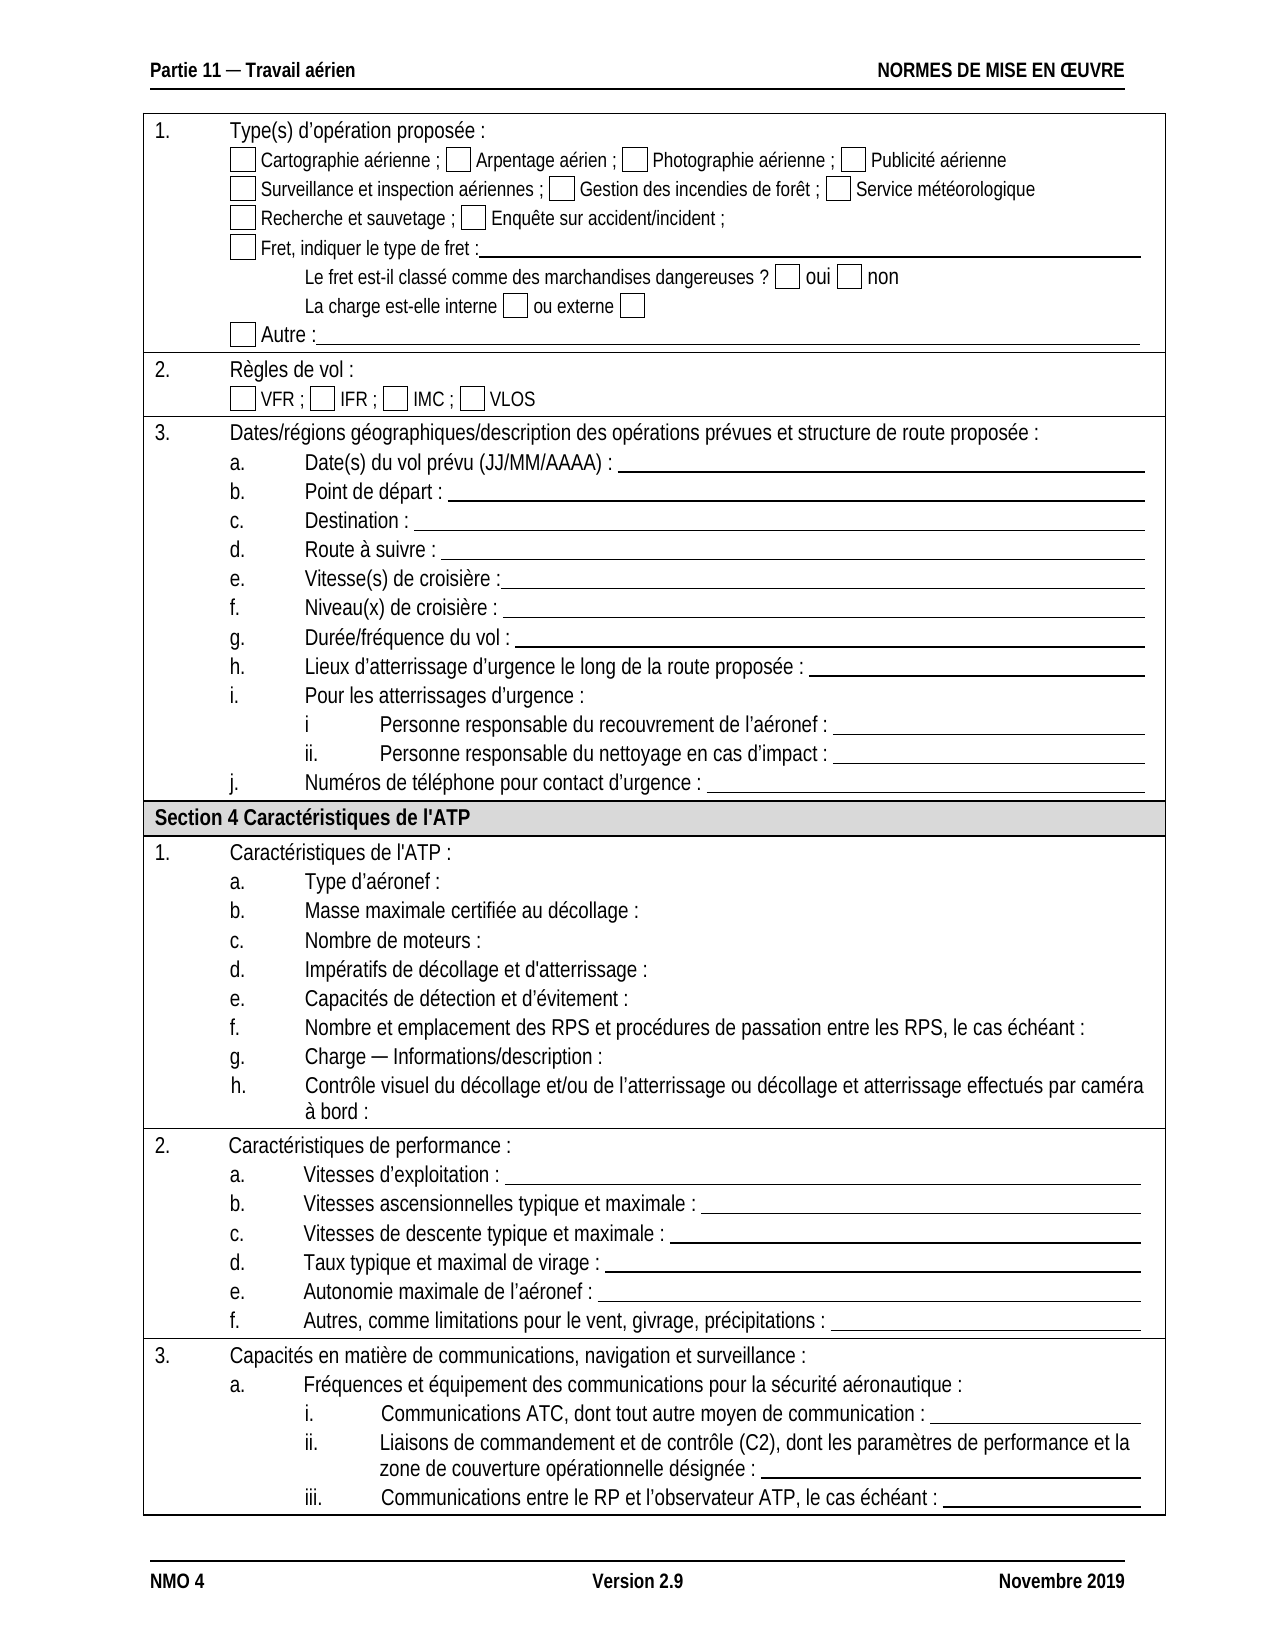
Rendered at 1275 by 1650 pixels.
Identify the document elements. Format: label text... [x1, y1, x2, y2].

table_cell 2. Règles de vol : VFR ; IFR ; IMC ; VLOS [144, 353, 1165, 416]
table_cell 1. Caractéristiques de l'ATP : a. Type d’aéronef : b. Masse maximale certifiée au décollage : c. Nombre de moteurs : d. Impératifs de décollage et d'atterrissage : e. Capacités de détection et d’évitement : f. Nombre et emplacement des RPS et procédures de passation entre les RPS, le cas échéant : g. Charge ─ Informations/description : h. Contrôle visuel du décollage et/ou de l’atterrissage ou décollage et atterrissage effectués par caméra à bord : [144, 837, 1165, 1128]
table_cell Section 4 Caractéristiques de l'ATP [144, 802, 1165, 835]
table_cell 3. Dates/régions géographiques/description des opérations prévues et structure de route proposée : a. Date(s) du vol prévu (JJ/MM/AAAA) : b. Point de départ : c. Destination : d. Route à suivre : e. Vitesse(s) de croisière : f. Niveau(x) de croisière : g. Durée/fréquence du vol : h. Lieux d’atterrissage d’urgence le long de la route proposée : i. Pour les atterrissages d’urgence : i Personne responsable du recouvrement de l’aéronef : ii. Personne responsable du nettoyage en cas d’impact : j. Numéros de téléphone pour contact d’urgence : [144, 417, 1165, 800]
table_cell 1. Type(s) d’opération proposée : Cartographie aérienne ; Arpentage aérien ; Photographie aérienne ; Publicité aérienne Surveillance et inspection aériennes ; Gestion des incendies de forêt ; Service météorologique Recherche et sauvetage ; Enquête sur accident/incident ; Fret, indiquer le type de fret : Le fret est-il classé comme des marchandises dangereuses ? oui non La charge est-elle interne ou externe Autre : [144, 114, 1165, 352]
table_cell 2. Caractéristiques de performance : a. Vitesses d’exploitation : b. Vitesses ascensionnelles typique et maximale : c. Vitesses de descente typique et maximale : d. Taux typique et maximal de virage : e. Autonomie maximale de l’aéronef : f. Autres, comme limitations pour le vent, givrage, précipitations : [144, 1129, 1165, 1338]
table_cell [144, 1339, 1165, 1514]
